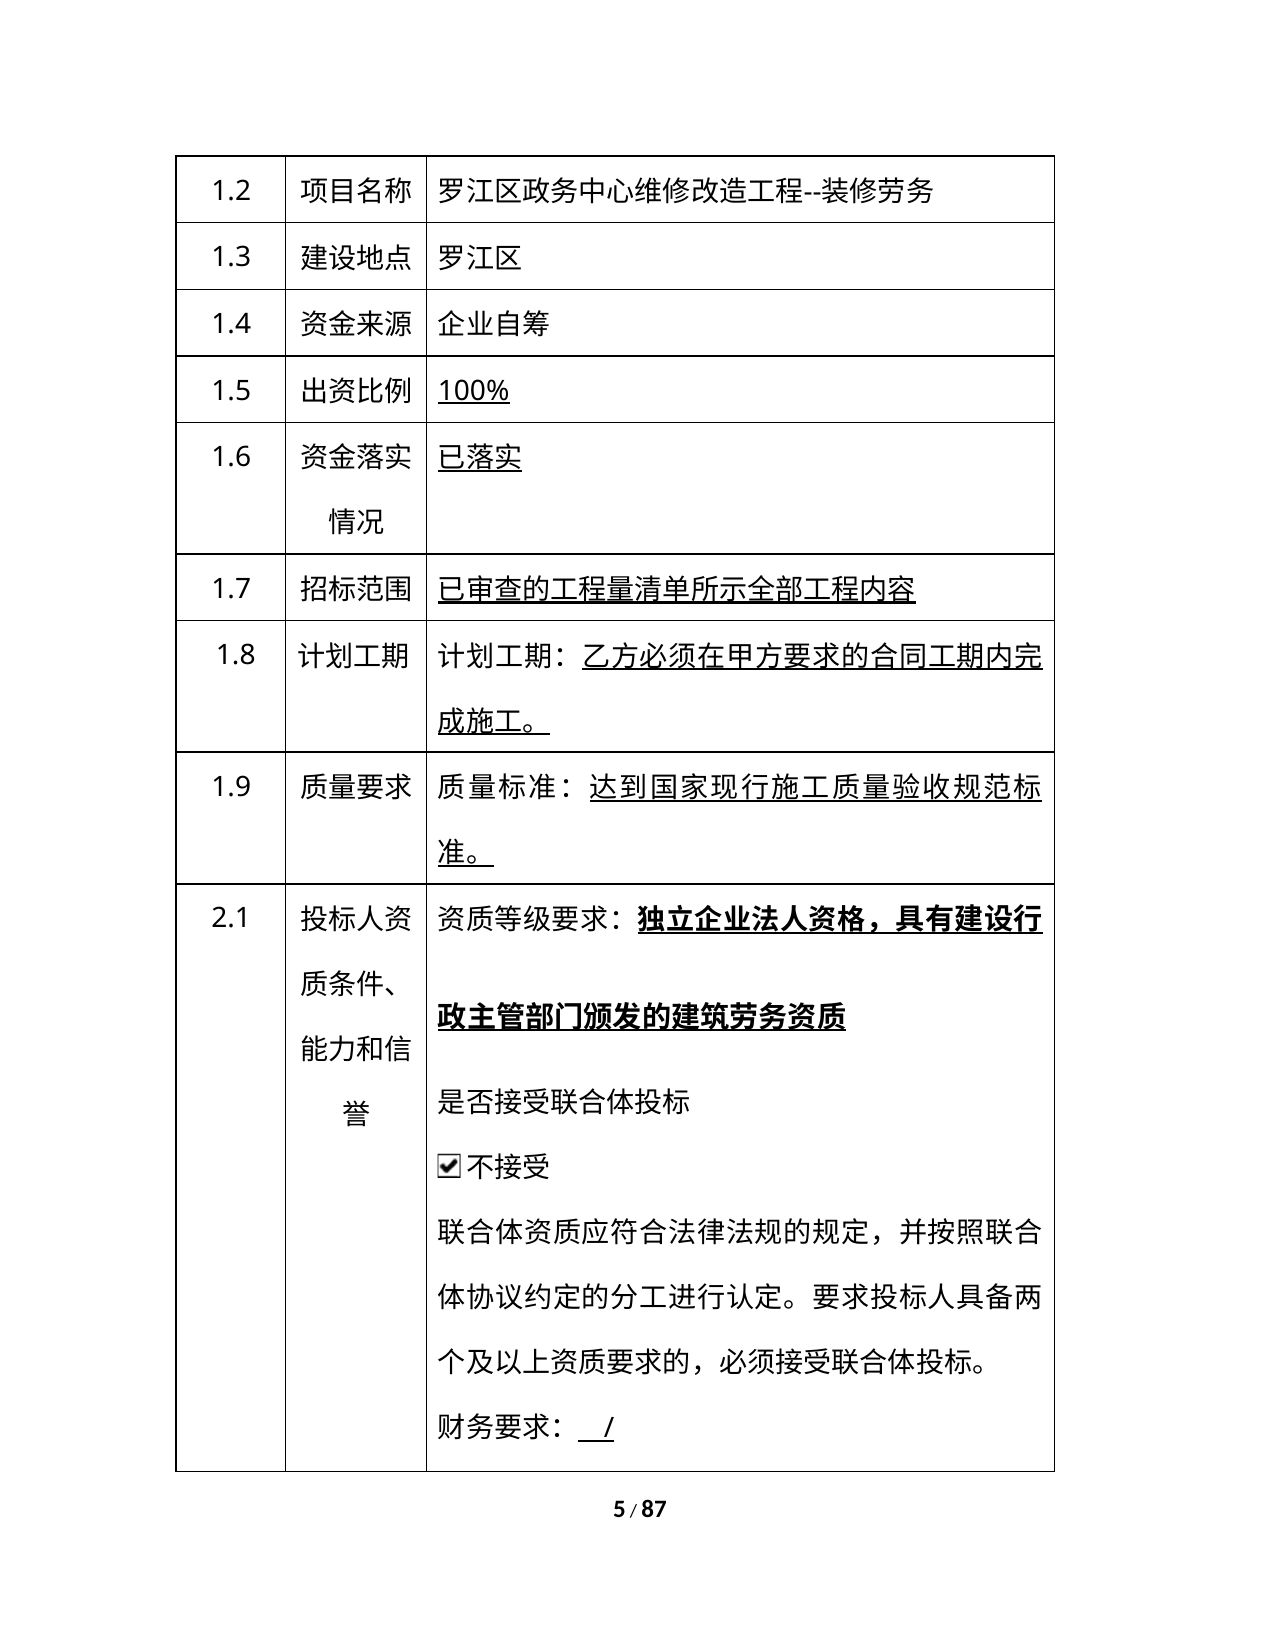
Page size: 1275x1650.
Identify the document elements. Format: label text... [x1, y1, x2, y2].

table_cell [427, 885, 1054, 1471]
table_cell 1.4 [177, 290, 285, 355]
table_cell 已落实 [427, 423, 1054, 553]
table_cell 1.6 [177, 423, 285, 553]
table_cell 罗江区 [427, 223, 1054, 288]
table_cell 罗江区政务中心维修改造工程--装修劳务 [427, 157, 1054, 222]
table_cell 2.1 [177, 885, 285, 1471]
table_cell 1.9 [177, 753, 285, 883]
table_cell 项目名称 [286, 157, 426, 222]
table_cell 1.8 [177, 621, 285, 751]
table_cell 1.3 [177, 223, 285, 288]
table_cell 建设地点 [286, 223, 426, 288]
table_cell 计划工期 [286, 621, 426, 751]
picture [437, 1149, 466, 1178]
table_cell 1.7 [177, 555, 285, 620]
table_cell 100% [427, 357, 1054, 422]
table_cell 招标范围 [286, 555, 426, 620]
table_cell 企业自筹 [427, 290, 1054, 355]
table_cell 出资比例 [286, 357, 426, 422]
table_cell 1.2 [177, 157, 285, 222]
table_cell 1.5 [177, 357, 285, 422]
table_cell 质量标准：达到国家现行施工质量验收规范标准。 [427, 753, 1054, 883]
table_cell 质量要求 [286, 753, 426, 883]
table_cell 投标人资质条件、能力和信誉 [286, 885, 426, 1471]
table_cell 资金落实情况 [286, 423, 426, 553]
table_cell 资金来源 [286, 290, 426, 355]
table_cell 计划工期：乙方必须在甲方要求的合同工期内完成施工。 [427, 621, 1054, 751]
table_cell 已审查的工程量清单所示全部工程内容 [427, 555, 1054, 620]
